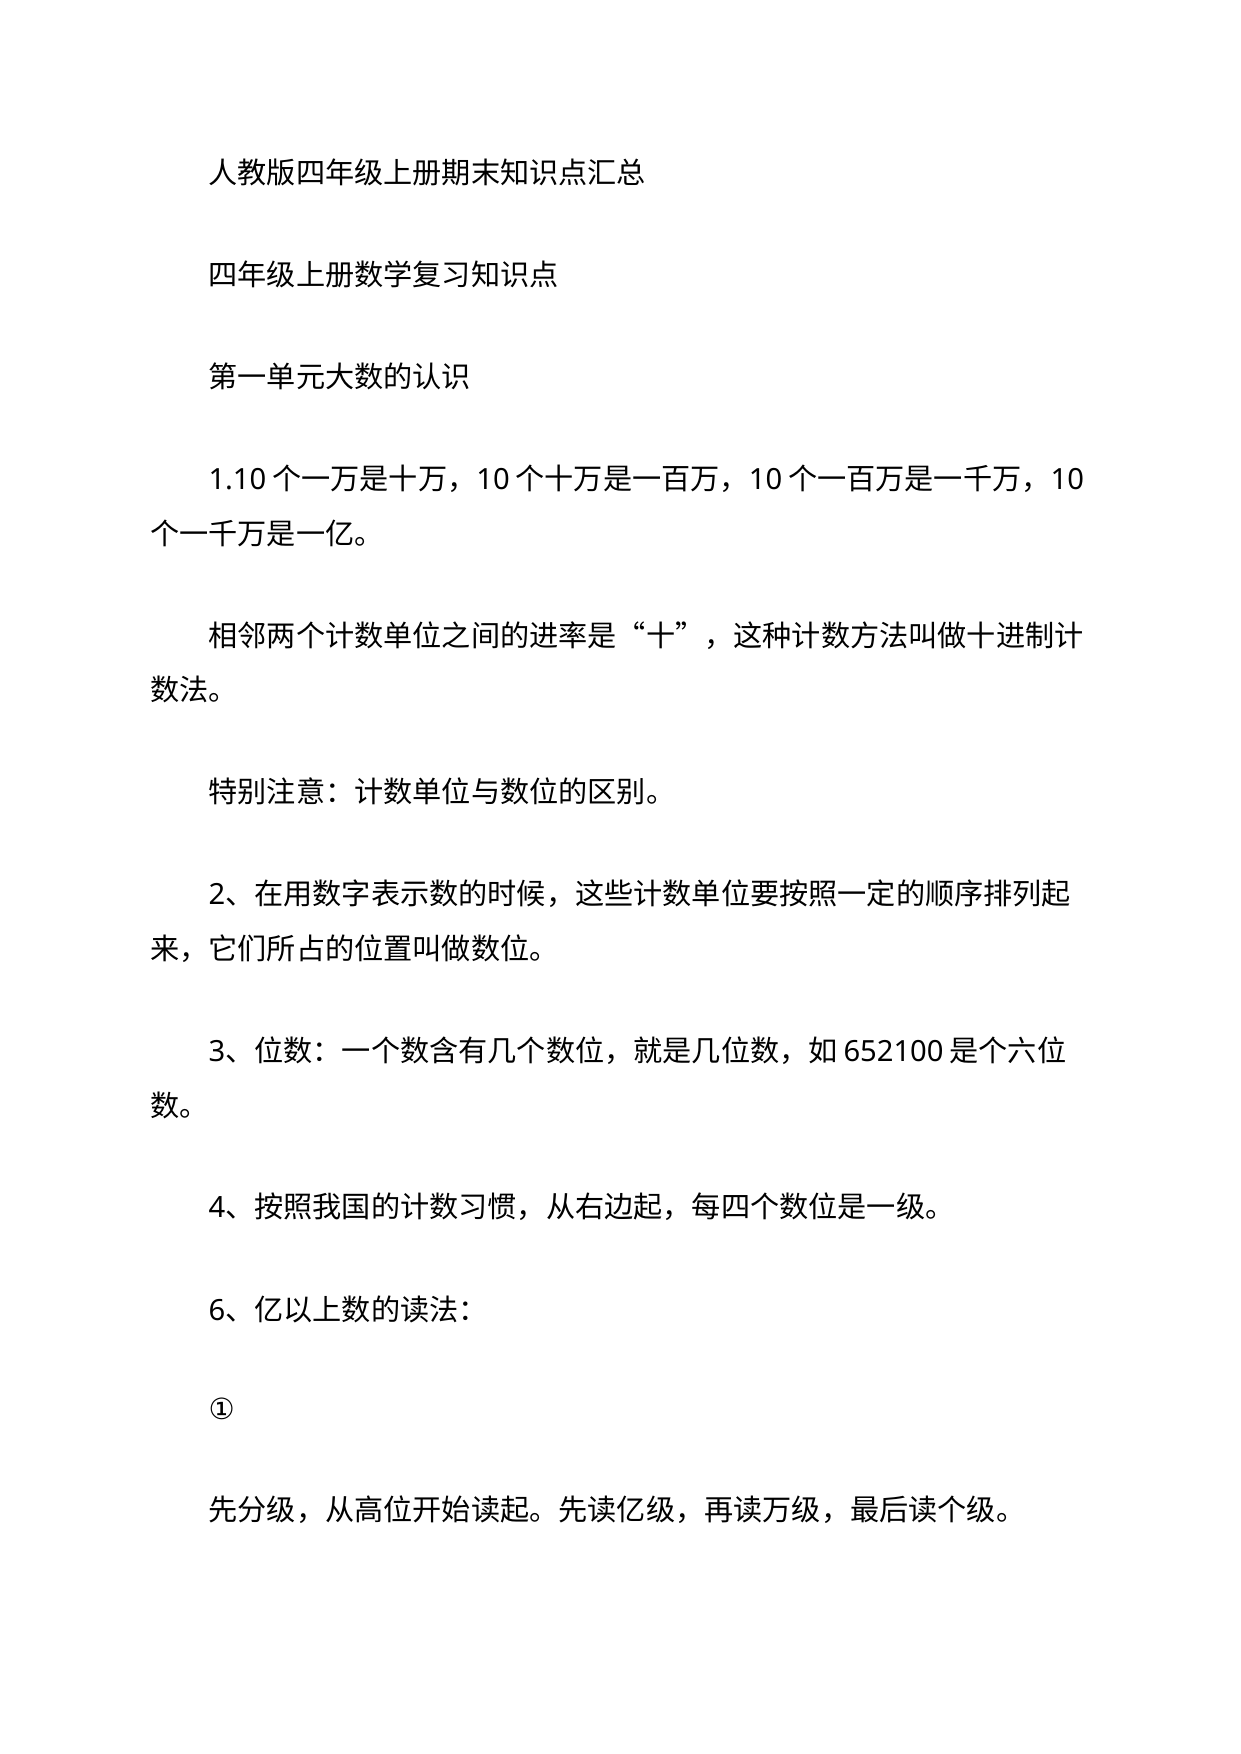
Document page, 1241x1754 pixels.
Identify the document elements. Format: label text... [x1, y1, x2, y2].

text 人教版四年级上册期末知识点汇总 [150, 150, 1090, 192]
text 2、在用数字表示数的时候，这些计数单位要按照一定的顺序排列起来，它们所占的位置叫做数位。 [150, 871, 1090, 968]
text 特别注意：计数单位与数位的区别。 [150, 769, 1090, 811]
text 第一单元大数的认识 [150, 353, 1090, 396]
text 3、位数：一个数含有几个数位，就是几位数，如652100是个六位数。 [150, 1027, 1090, 1124]
text ① [150, 1388, 1090, 1428]
text 相邻两个计数单位之间的进率是“十”，这种计数方法叫做十进制计数法。 [150, 612, 1090, 709]
text 1.10个一万是十万，10个十万是一百万，10个一百万是一千万，10个一千万是一亿。 [150, 455, 1090, 553]
text 先分级，从高位开始读起。先读亿级，再读万级，最后读个级。 [150, 1486, 1090, 1529]
text 6、亿以上数的读法： [150, 1286, 1090, 1328]
text 4、按照我国的计数习惯，从右边起，每四个数位是一级。 [150, 1184, 1090, 1226]
text 四年级上册数学复习知识点 [150, 252, 1090, 294]
